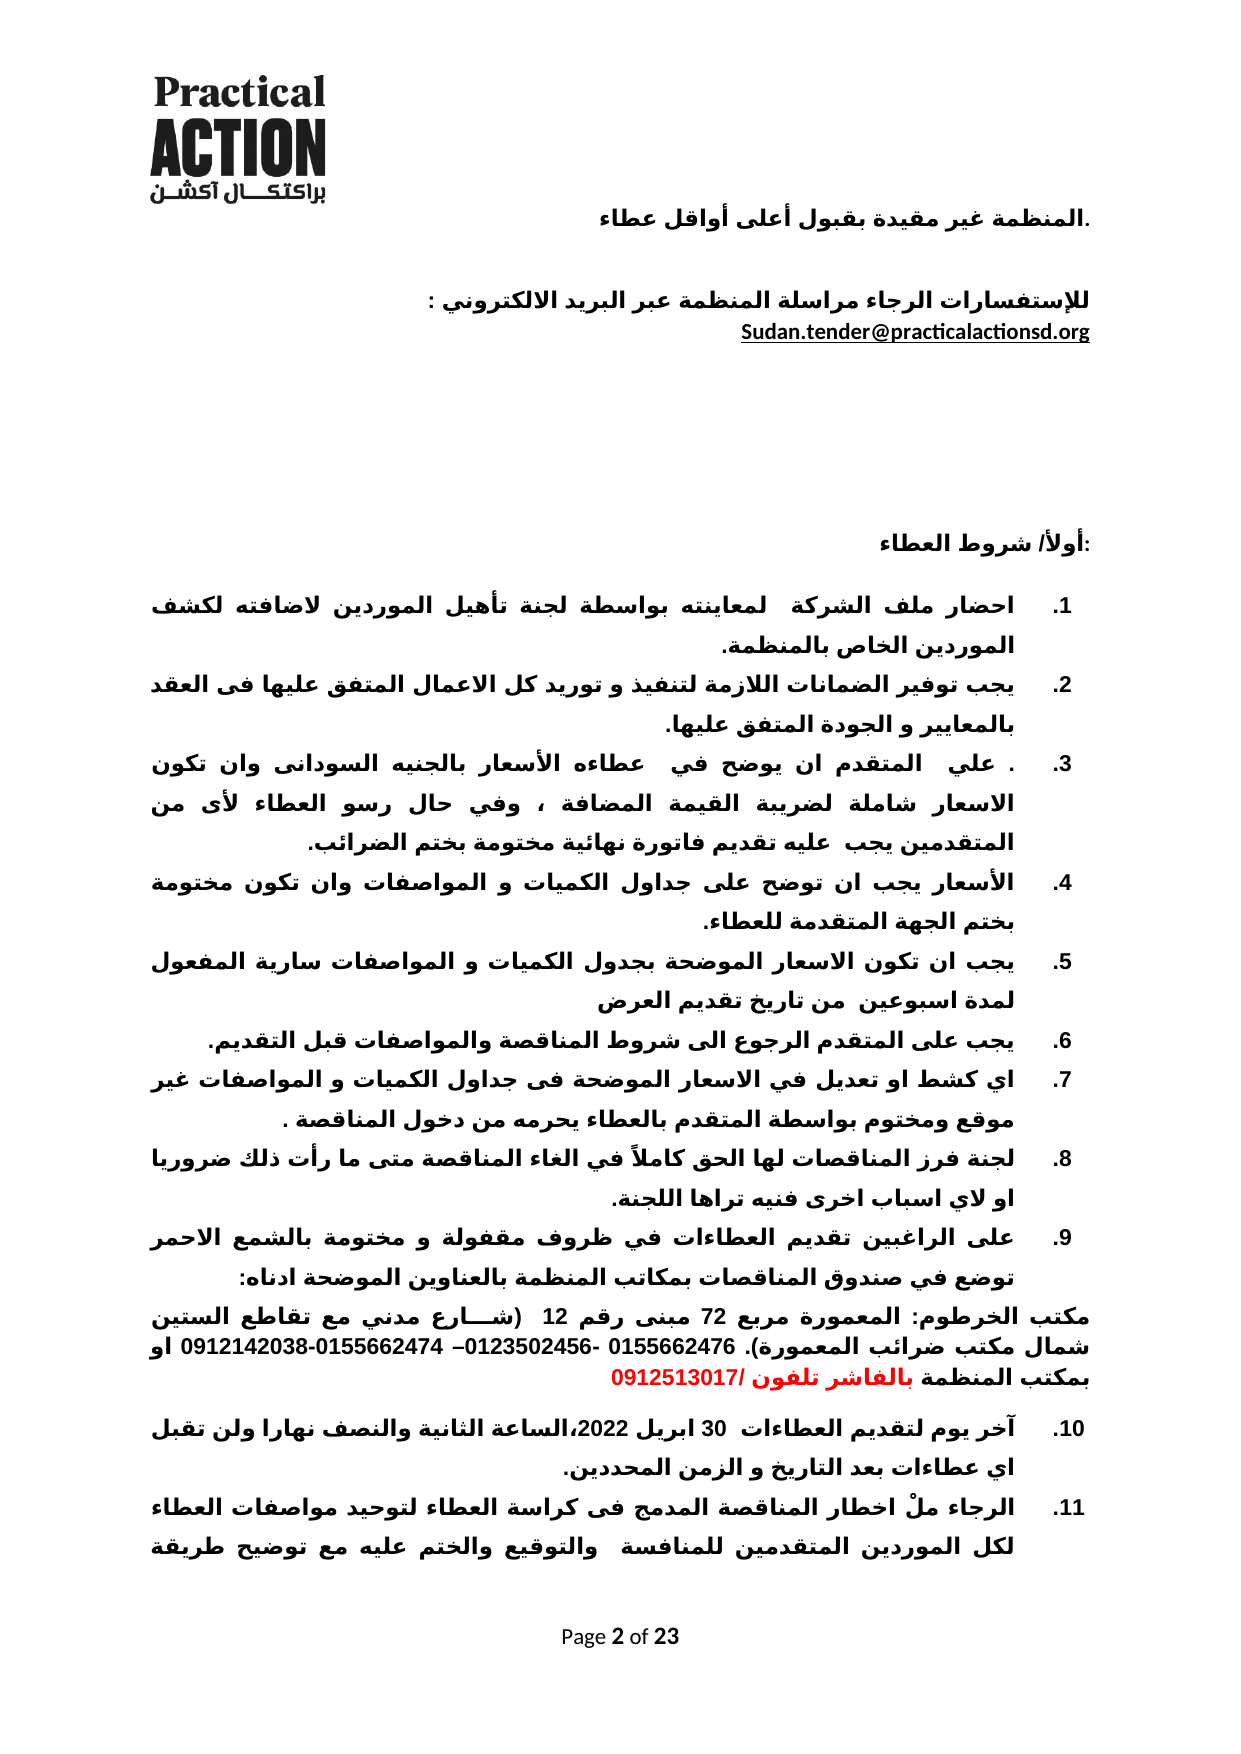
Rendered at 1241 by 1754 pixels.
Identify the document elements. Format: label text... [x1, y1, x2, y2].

text المنظمة غير مقيدة بقبول أعلى أواقل عطاء. [225, 204, 1090, 232]
text مكتب الخرطوم: المعمورة مربع 72 مبنى رقم 12 (شـــارع مدني مع تقاطع الستين شمال مكتب ضرائب المعمورة). 0155662476 -0123502456– 0155662474-0912142038 او بمكتب المنظمة بالفاشر تلفون /0912513017 [150, 1303, 1090, 1390]
list على الراغبين تقديم العطاءات في ظروف مقفولة و مختومة بالشمع الاحمر توضع في صندوق المناقصات بمكاتب المنظمة بالعناوين الموضحة ادناه: [150, 1224, 1053, 1290]
list يجب على المتقدم الرجوع الى شروط المناقصة والمواصفات قبل التقديم. [150, 1027, 1053, 1053]
text للإستفسارات الرجاء مراسلة المنظمة عبر البريد الالكتروني : Sudan.tender@practicalactionsd.org [150, 257, 1090, 346]
list يجب توفير الضمانات اللازمة لتنفيذ و توريد كل الاعمال المتفق عليها فى العقد بالمعايير و الجودة المتفق عليها. [150, 671, 1053, 737]
list الأسعار يجب ان توضح على جداول الكميات و المواصفات وان تكون مختومة بختم الجهة المتقدمة للعطاء. [150, 869, 1053, 934]
list اي كشط او تعديل في الاسعار الموضحة فى جداول الكميات و المواصفات غير موقع ومختوم بواسطة المتقدم بالعطاء يحرمه من دخول المناقصة . [150, 1066, 1053, 1132]
picture [150, 75, 325, 204]
list لجنة فرز المناقصات لها الحق كاملاً في الغاء المناقصة متى ما رأت ذلك ضروريا او لاي اسباب اخرى فنيه تراها اللجنة. [150, 1145, 1053, 1211]
list . علي المتقدم ان يوضح في عطاءه الأسعار بالجنيه السودانى وان تكون الاسعار شاملة لضريبة القيمة المضافة ، وفي حال رسو العطاء لأى من المتقدمين يجب عليه تقديم فاتورة نهائية مختومة بختم الضرائب. [150, 750, 1053, 856]
list احضار ملف الشركة لمعاينته بواسطة لجنة تأهيل الموردين لاضافته لكشف الموردين الخاص بالمنظمة. [150, 592, 1053, 658]
list يجب ان تكون الاسعار الموضحة بجدول الكميات و المواصفات سارية المفعول لمدة اسبوعين من تاريخ تقديم العرض [150, 948, 1053, 1013]
list آخر يوم لتقديم العطاءات 30 ابريل 2022،الساعة الثانية والنصف نهارا ولن تقبل اي عطاءات بعد التاريخ و الزمن المحددين. [150, 1414, 1053, 1480]
text أولأ/ شروط العطاء: [150, 529, 1090, 558]
